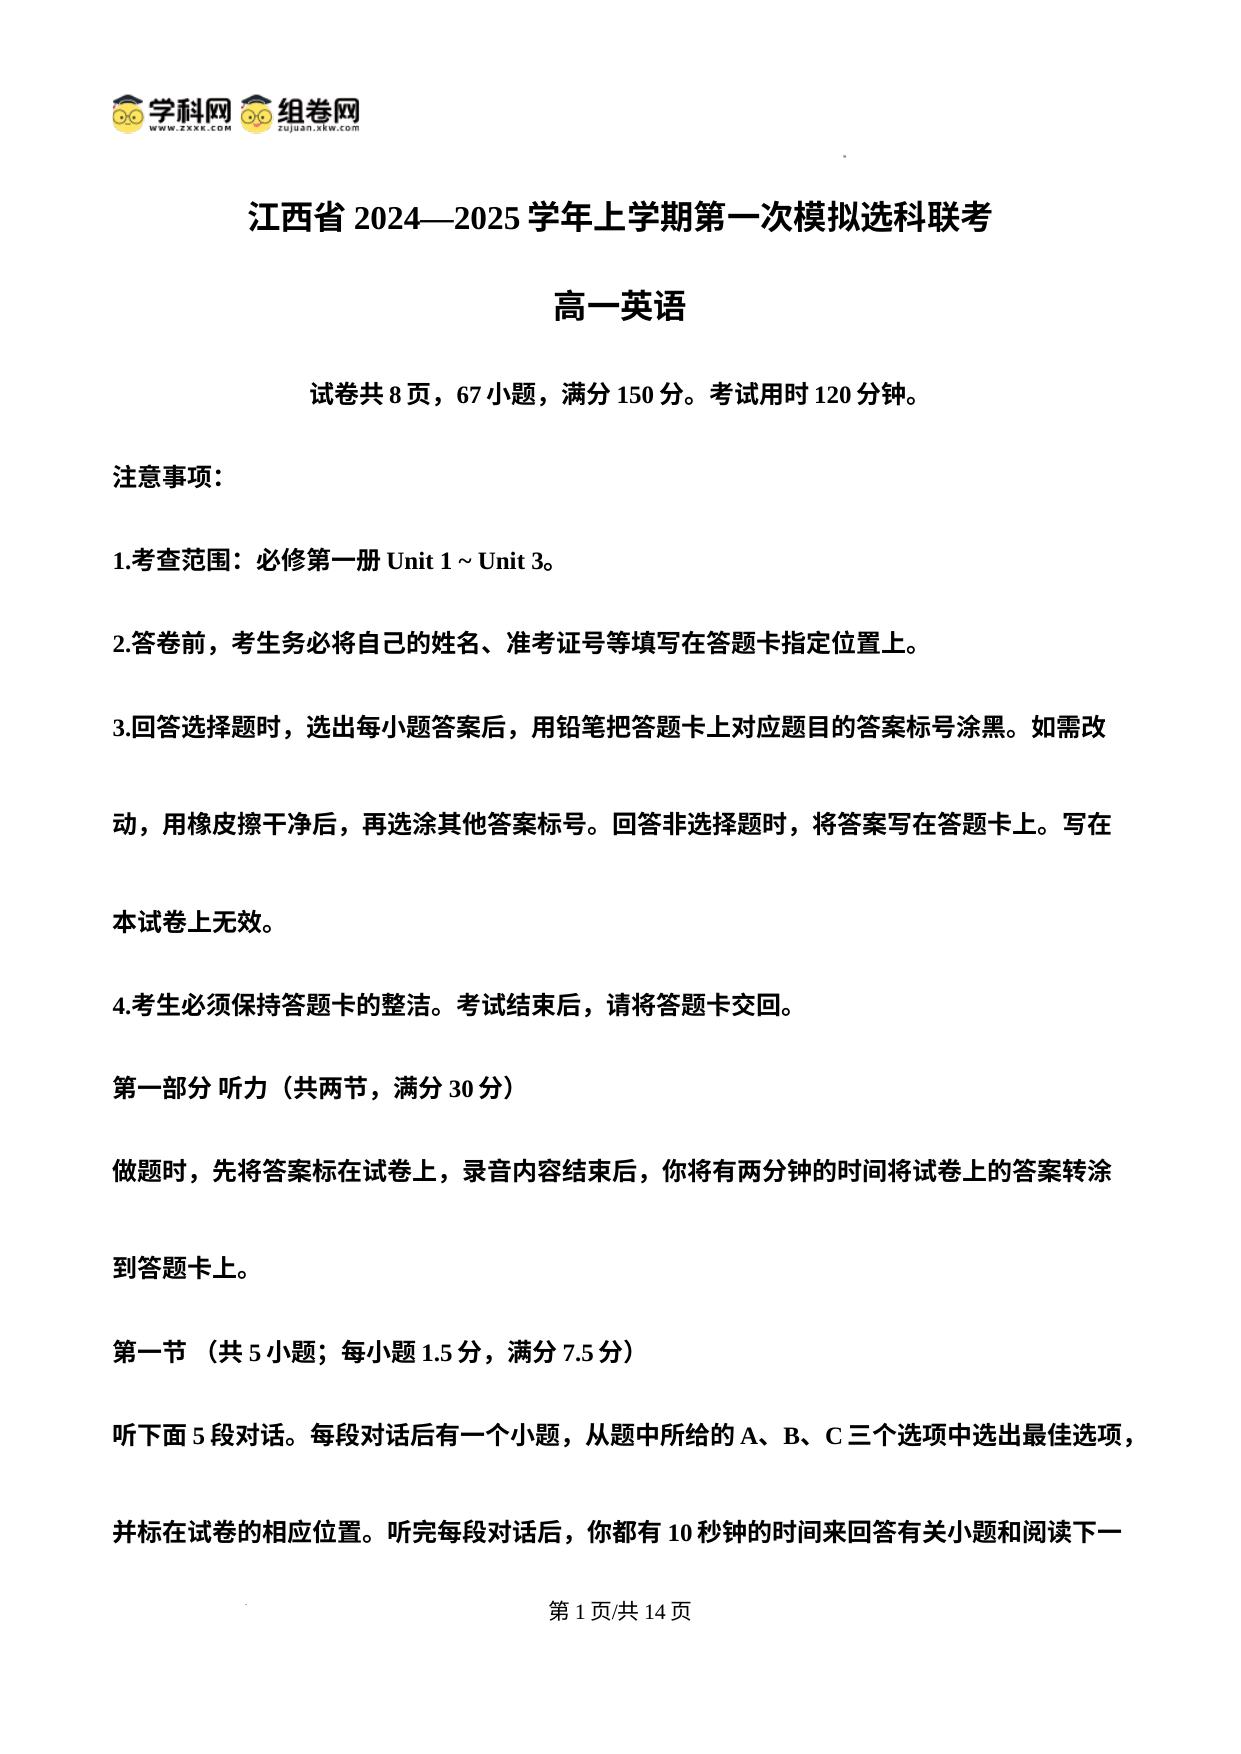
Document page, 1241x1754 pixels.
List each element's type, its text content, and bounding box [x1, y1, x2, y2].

text 做题时，先将答案标在试卷上，录音内容结束后，你将有两分钟的时间将试卷上的答案转涂到答题卡上。 [112, 1137, 1128, 1299]
picture [112, 90, 231, 138]
text 注意事项： [112, 443, 1128, 508]
text 4.考生必须保持答题卡的整洁。考试结束后，请将答题卡交回。 [112, 971, 1128, 1036]
text 3.回答选择题时，选出每小题答案后，用铅笔把答题卡上对应题目的答案标号涂黑。如需改动，用橡皮擦干净后，再选涂其他答案标号。回答非选择题时，将答案写在答题卡上。写在本试卷上无效。 [112, 693, 1128, 953]
text 高一英语 [112, 271, 1128, 336]
text 1.考查范围：必修第一册Unit 1 ~ Unit 3。 [112, 526, 1128, 591]
text 试卷共8页，67小题，满分150分。考试用时120分钟。 [112, 360, 1128, 425]
picture [240, 90, 360, 138]
text 2.答卷前，考生务必将自己的姓名、准考证号等填写在答题卡指定位置上。 [112, 609, 1128, 674]
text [112, 1401, 1128, 1563]
text 江西省2024—2025学年上学期第一次模拟选科联考 [112, 182, 1128, 247]
text 第一部分 听力（共两节，满分30分） [112, 1054, 1128, 1119]
text 第一节 （共5小题；每小题1.5分，满分7.5分） [112, 1318, 1128, 1383]
